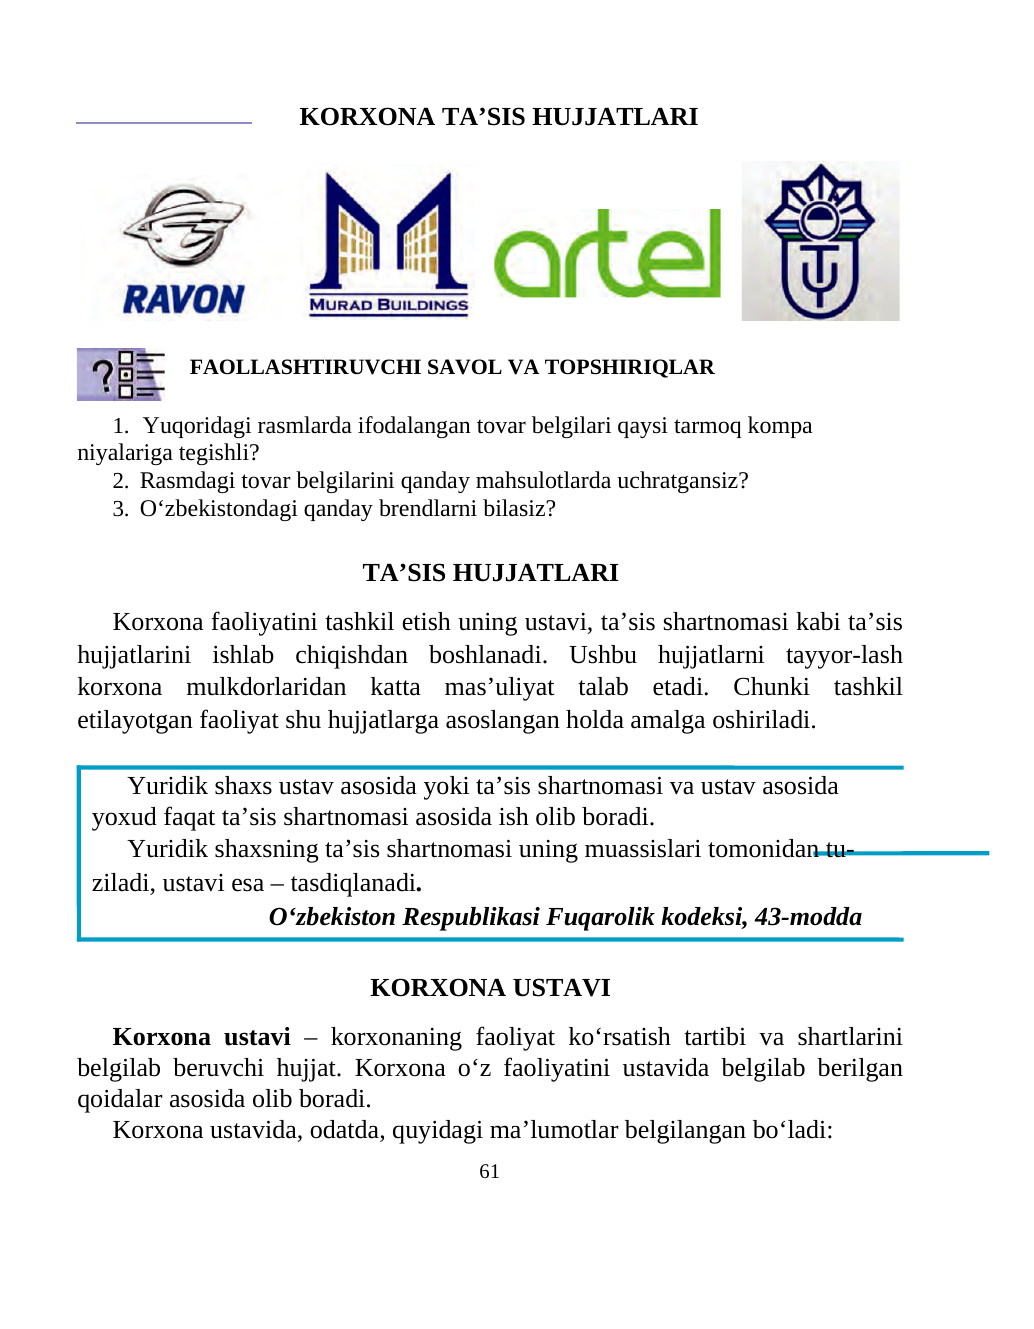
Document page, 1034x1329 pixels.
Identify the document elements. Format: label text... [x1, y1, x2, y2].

text Yuridik shaxsning ta’sis shartnomasi uning muassislari tomonidan tu-ziladi, ustavi esa – tasdiqlanadi. [92, 833, 889, 897]
text KORXONA USTAVI [77, 972, 904, 1002]
list O‘zbekistondagi qanday brendlarni bilasiz? [112, 494, 904, 521]
text TA’SIS HUJJATLARI [77, 557, 904, 587]
picture [80, 161, 900, 321]
list Yuqoridagi rasmlarda ifodalangan tovar belgilari qaysi tarmoq kompa­ niyalariga tegishli? [77, 411, 904, 466]
text Korxona faoliyatini tashkil etish uning ustavi, ta’sis shartnomasi kabi ta’sis hujjatlarini ishlab chiqishdan boshlanadi. Ushbu hujjatlarni tayyor-lash korxona mulkdorlaridan katta mas’uliyat talab etadi. Chunki tashkil etilayotgan faoliyat shu hujjatlarga asoslangan holda amalga oshiriladi. [77, 606, 904, 734]
list Rasmdagi tovar belgilarini qanday mahsulotlarda uchratgansiz? [112, 466, 904, 494]
text O‘zbekiston Respublikasi Fuqarolik kodeksi, 43-modda [269, 901, 904, 931]
text Korxona ustavida, odatda, quyidagi ma’lumotlar belgilangan bo‘ladi: [112, 1114, 904, 1144]
text FAOLLASHTIRUVCHI SAVOL VA TOPSHIRIQLAR [189, 354, 904, 379]
text Yuridik shaxs ustav asosida yoki ta’sis shartnomasi va ustav asosida yoxud faqat ta’sis shartnomasi asosida ish olib boradi. [92, 770, 889, 831]
text KORXONA TA’SIS HUJJATLARI [94, 101, 904, 131]
text 61 [77, 1159, 902, 1183]
picture [76, 348, 165, 401]
text Korxona ustavi – korxonaning faoliyat ko‘rsatish tartibi va shartlarini belgilab beruvchi hujjat. Korxona o‘z faoliyatini ustavida belgilab berilgan qoidalar asosida olib boradi. [77, 1021, 904, 1113]
